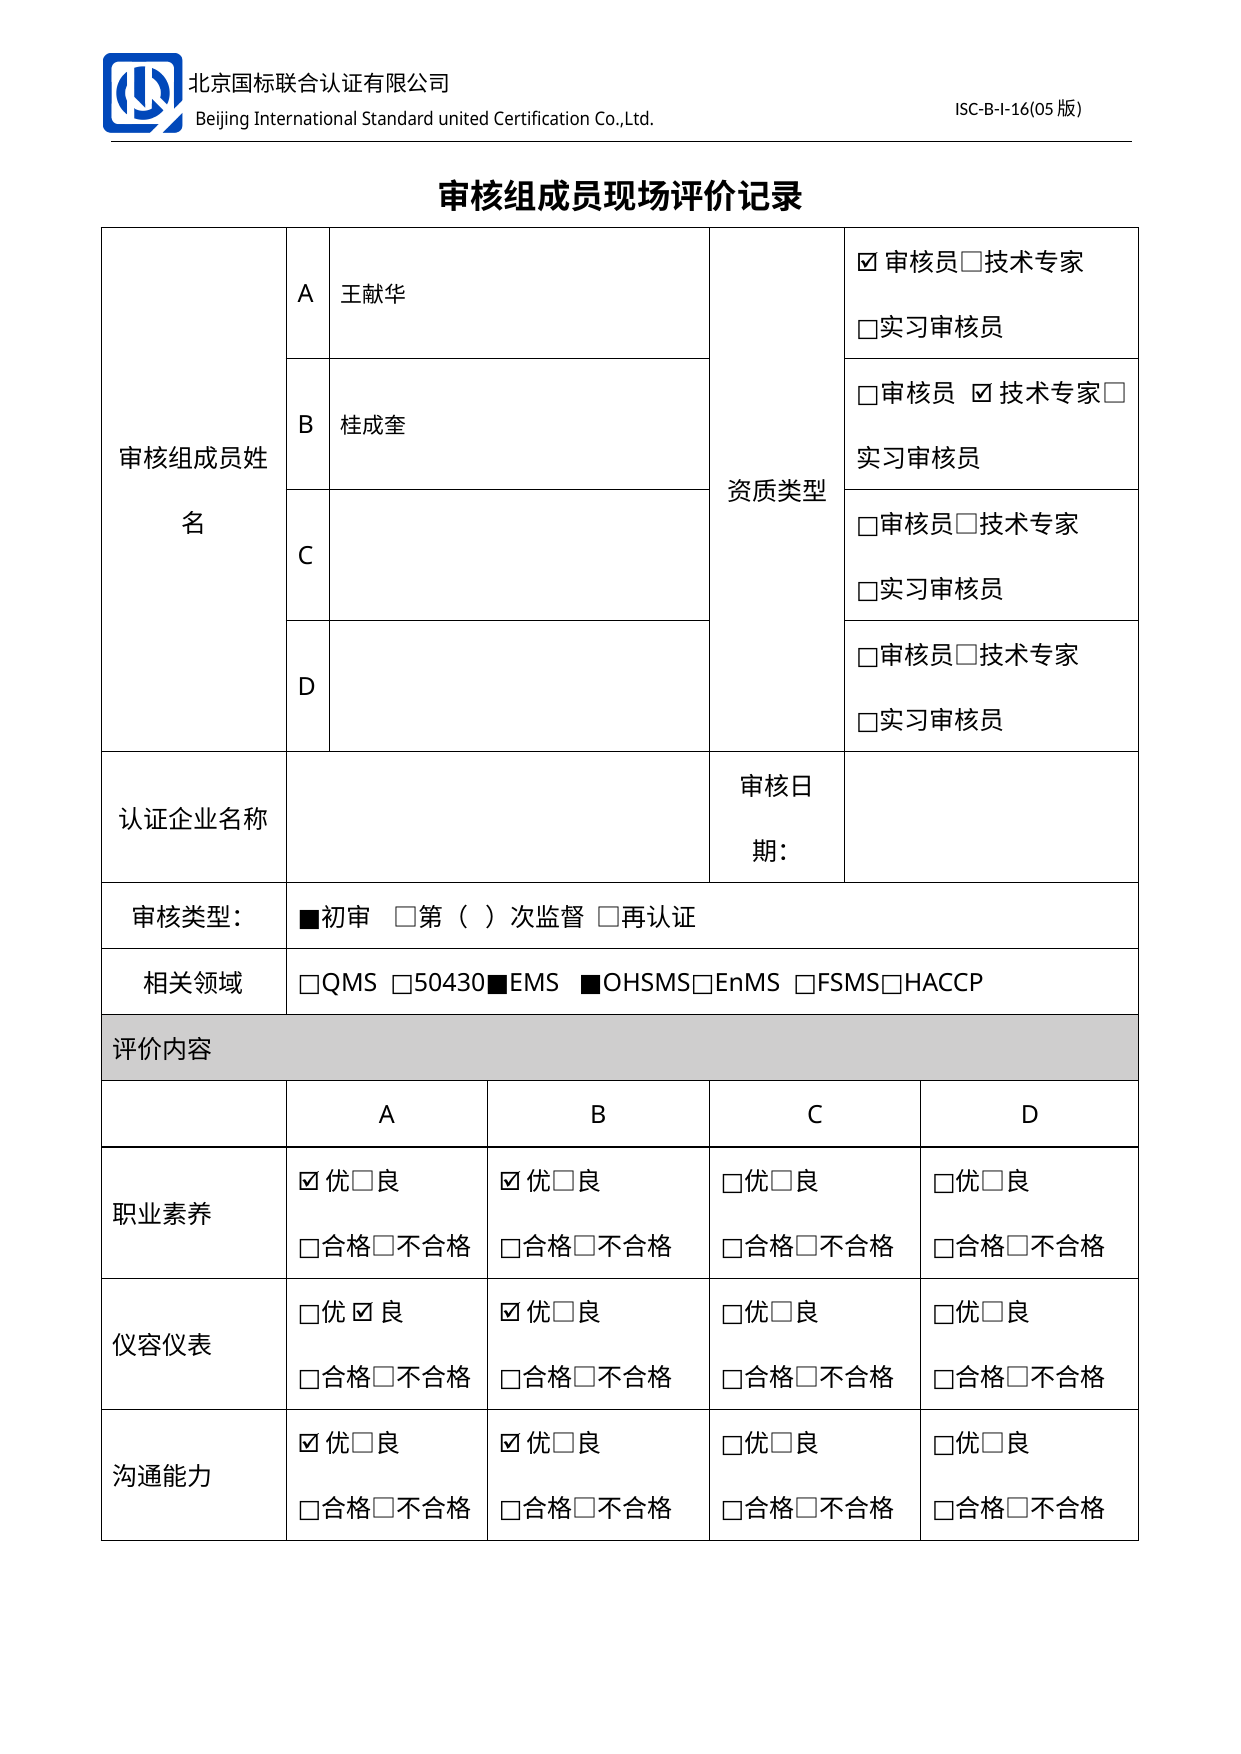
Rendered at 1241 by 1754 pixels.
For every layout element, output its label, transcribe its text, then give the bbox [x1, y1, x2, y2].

table_cell [330, 621, 709, 751]
table_cell [845, 752, 1138, 882]
table_cell □审核员□技术专家 □实习审核员 [845, 621, 1138, 751]
table_cell 仪容仪表 [102, 1279, 286, 1408]
table_header 审核员□技术专家 □实习审核员 [845, 228, 1138, 358]
table_cell 优□良 □合格□不合格 [287, 1148, 487, 1277]
table_cell C [287, 490, 329, 620]
table_cell □优□良 □合格□不合格 [710, 1410, 920, 1539]
table_cell 优□良 □合格□不合格 [488, 1279, 709, 1408]
table_cell 优□良 □合格□不合格 [287, 1410, 487, 1539]
picture [103, 53, 183, 133]
table_cell [287, 752, 709, 882]
table_cell 认证企业名称 [102, 752, 286, 882]
table_cell □优□良 □合格□不合格 [710, 1279, 920, 1408]
table_cell □优良 □合格□不合格 [287, 1279, 487, 1408]
table_cell 优□良 □合格□不合格 [488, 1148, 709, 1277]
table_header A [287, 228, 329, 358]
table_header 审核组成员姓名 [102, 228, 286, 751]
table_cell 审核类型： [102, 883, 286, 948]
table_cell B [488, 1081, 709, 1146]
table_header 资质类型 [710, 228, 844, 751]
table_cell D [287, 621, 329, 751]
table_cell [102, 1081, 286, 1146]
table_cell □优□良 □合格□不合格 [710, 1148, 920, 1277]
table_cell □QMS □50430■EMS ■OHSMS□EnMS □FSMS□HACCP [287, 949, 1138, 1014]
table_cell □优□良 □合格□不合格 [921, 1148, 1138, 1277]
table_cell 审核日期： [710, 752, 844, 882]
table_header 王献华 [330, 228, 709, 358]
table_cell C [710, 1081, 920, 1146]
table_cell B [287, 359, 329, 489]
table_cell 优□良 □合格□不合格 [488, 1410, 709, 1539]
table_cell □优□良 □合格□不合格 [921, 1279, 1138, 1408]
table_cell □优□良 □合格□不合格 [921, 1410, 1138, 1539]
table_cell □审核员 技术专家□实习审核员 [845, 359, 1138, 489]
table_cell A [287, 1081, 487, 1146]
table_cell □审核员□技术专家 □实习审核员 [845, 490, 1138, 620]
table_cell ■初审 □第（ ）次监督 □再认证 [287, 883, 1138, 948]
table_cell D [921, 1081, 1138, 1146]
text 审核组成员现场评价记录 [112, 162, 1128, 227]
table_cell 桂成奎 [330, 359, 709, 489]
table_cell 相关领域 [102, 949, 286, 1014]
table_cell [330, 490, 709, 620]
table_cell 职业素养 [102, 1148, 286, 1277]
table_cell 评价内容 [102, 1015, 1138, 1080]
table_cell 沟通能力 [102, 1410, 286, 1539]
